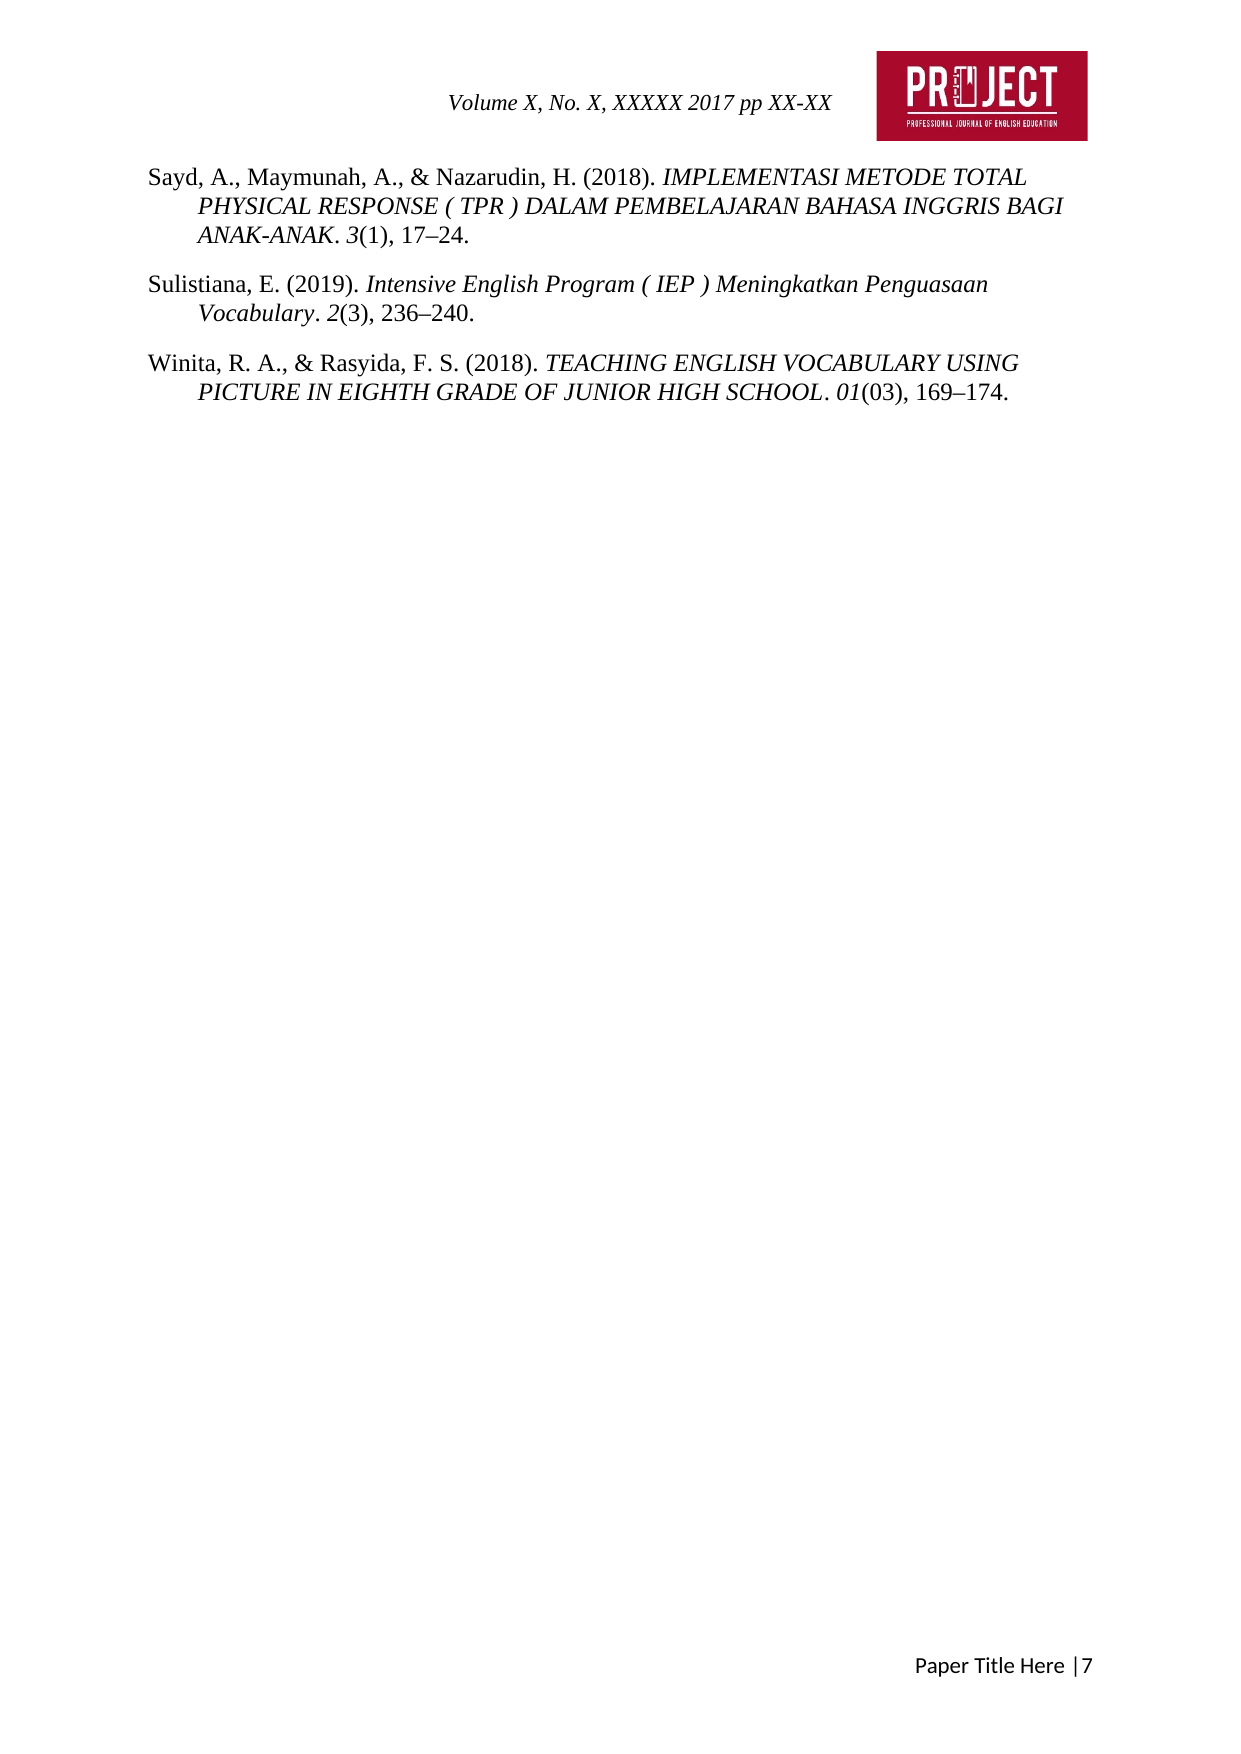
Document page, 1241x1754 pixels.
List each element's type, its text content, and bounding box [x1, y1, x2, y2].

text Sulistiana, E. (2019). Intensive English Program ( IEP ) Meningkatkan Penguasaan Vocabulary. 2(3), 236–240. [148, 269, 1092, 327]
text Winita, R. A., & Rasyida, F. S. (2018). TEACHING ENGLISH VOCABULARY USING PICTURE IN EIGHTH GRADE OF JUNIOR HIGH SCHOOL. 01(03), 169–174. [148, 348, 1092, 405]
text Sayd, A., Maymunah, A., & Nazarudin, H. (2018). IMPLEMENTASI METODE TOTAL PHYSICAL RESPONSE ( TPR ) DALAM PEMBELAJARAN BAHASA INGGRIS BAGI ANAK-ANAK. 3(1), 17–24. [148, 162, 1092, 249]
picture [876, 51, 1088, 141]
